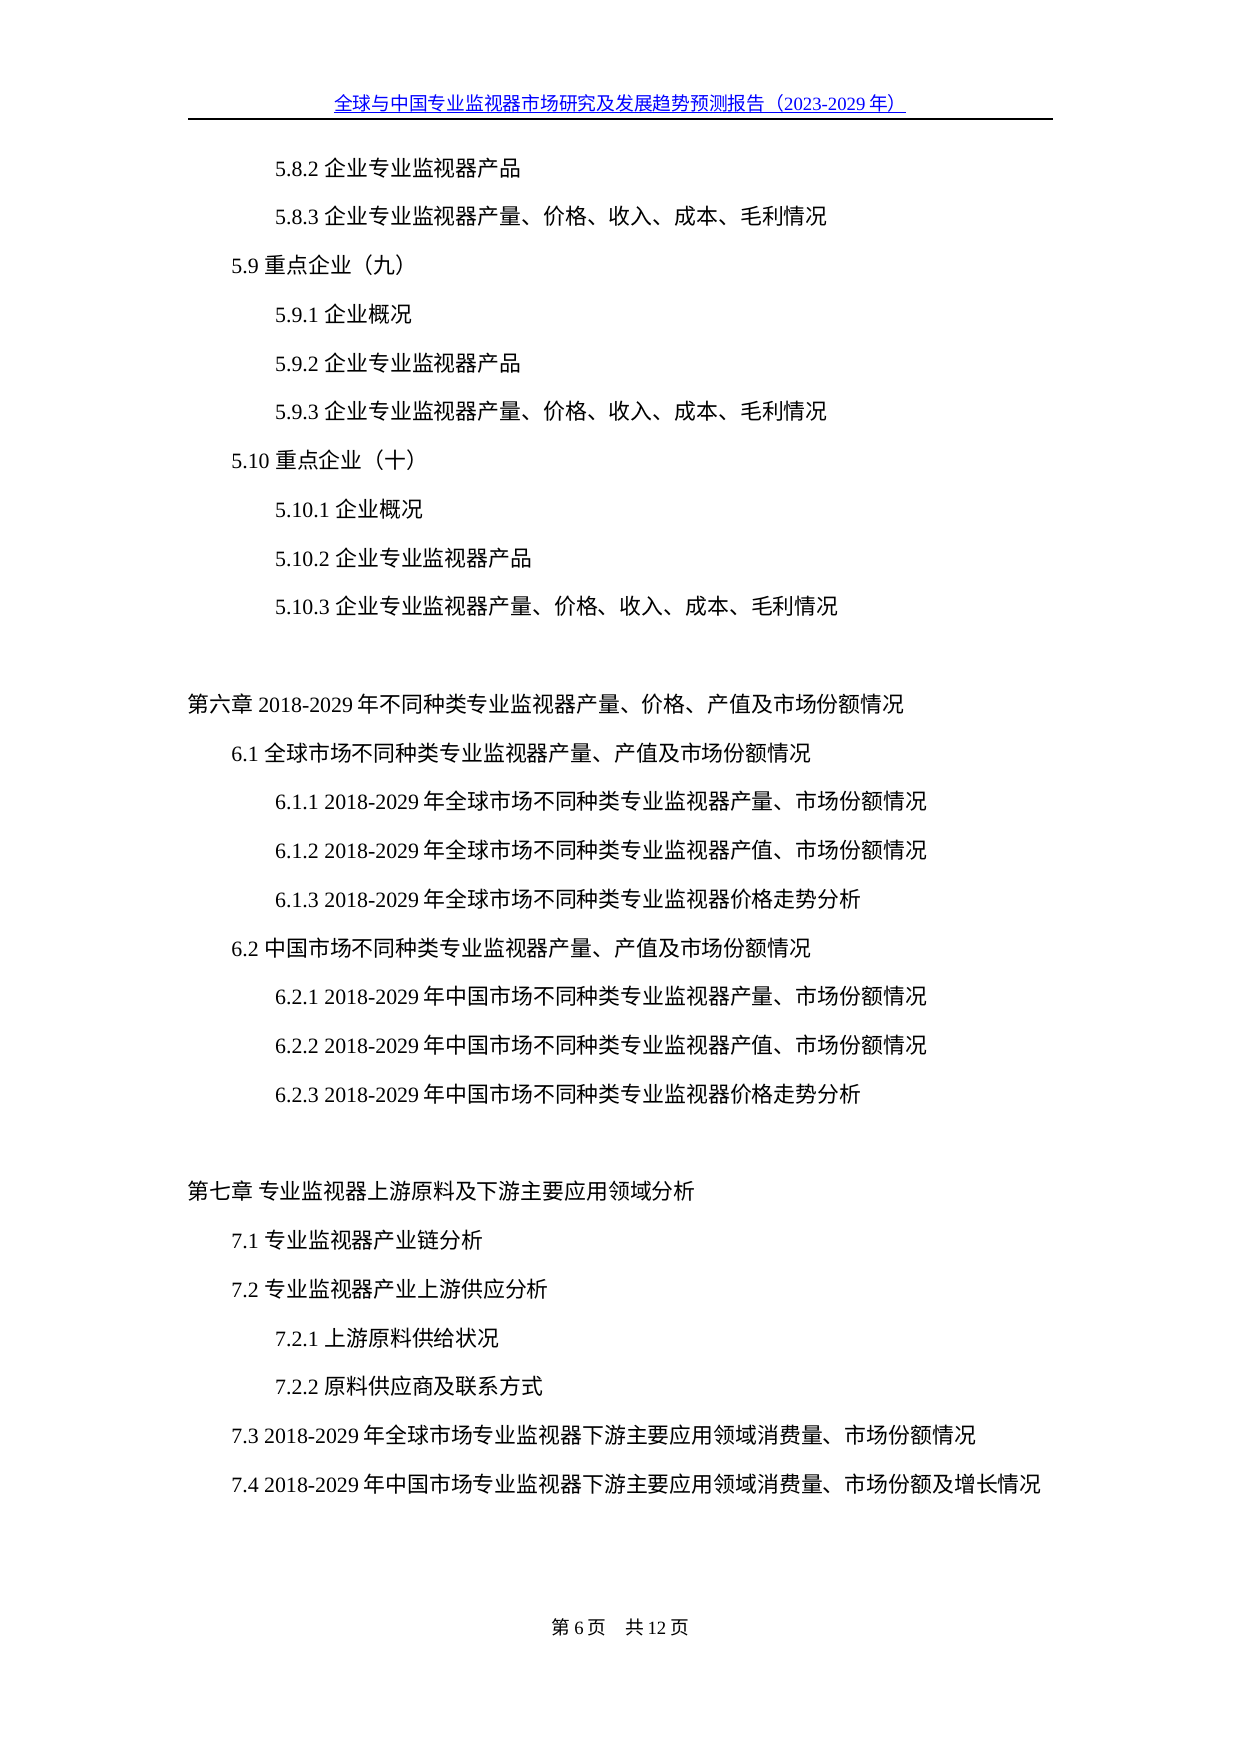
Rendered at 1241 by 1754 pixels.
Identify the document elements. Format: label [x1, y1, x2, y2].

text [187, 150, 1053, 1499]
